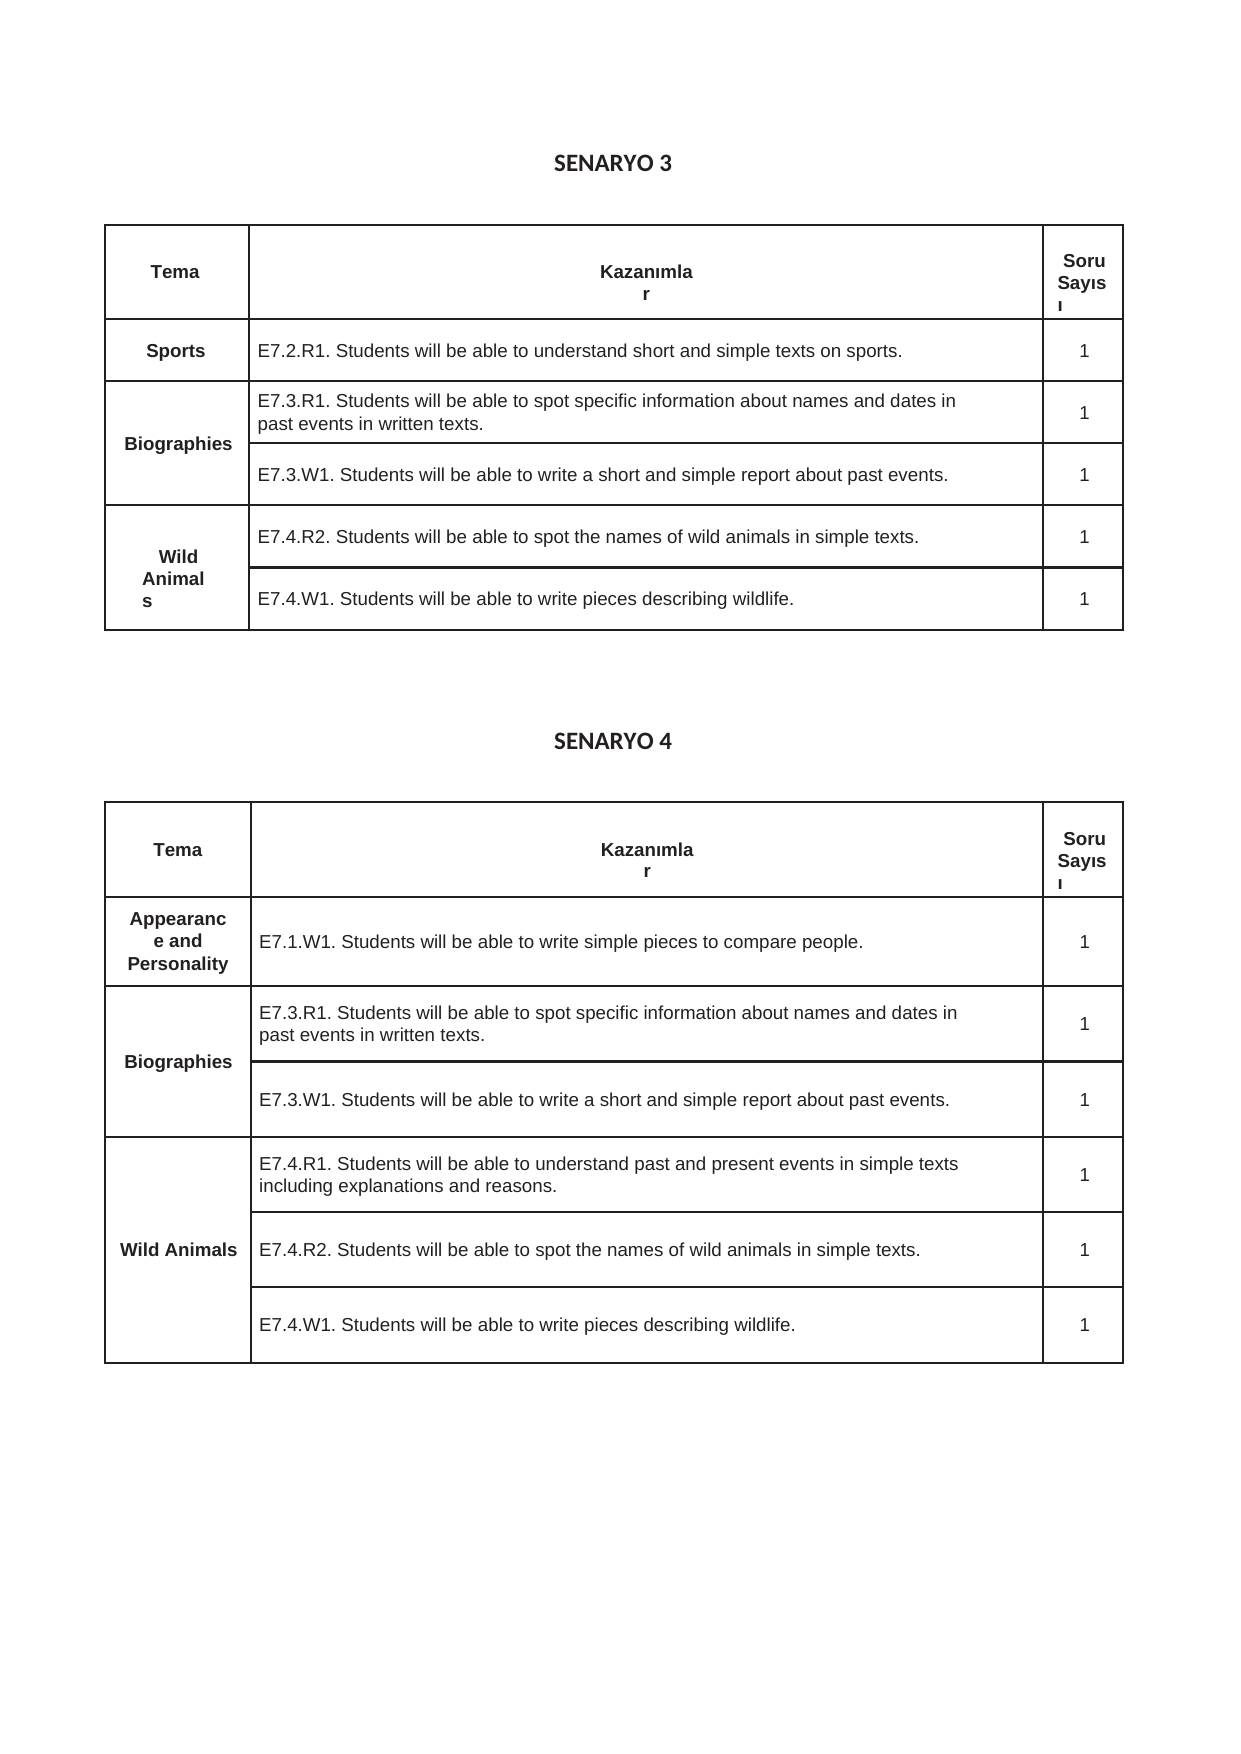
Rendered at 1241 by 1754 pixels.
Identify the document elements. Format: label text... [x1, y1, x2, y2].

table_cell 1 [1044, 444, 1122, 504]
table_cell 1 [1044, 1213, 1122, 1286]
text SENARYO 4 [417, 725, 808, 756]
table_header Soru Sayısı [1044, 803, 1122, 896]
table_cell E7.3.W1. Students will be able to write a short and simple report about past events. [250, 444, 1042, 504]
table_cell Wild Animals [106, 506, 248, 628]
table_cell Appearance and Personality [106, 898, 250, 985]
table_cell Biographies [106, 382, 248, 504]
table_cell 1 [1044, 1288, 1122, 1362]
table_cell Biographies [106, 987, 250, 1136]
table_header Tema [106, 226, 248, 318]
table_header Kazanımlar [250, 226, 1042, 318]
table_cell 1 [1044, 320, 1122, 380]
table_cell 1 [1044, 569, 1122, 628]
table_cell E7.1.W1. Students will be able to write simple pieces to compare people. [252, 898, 1042, 985]
table_cell E7.4.R2. Students will be able to spot the names of wild animals in simple texts. [252, 1213, 1042, 1286]
table_header Soru Sayısı [1044, 226, 1122, 318]
table_header Kazanımlar [252, 803, 1042, 896]
text SENARYO 3 [417, 148, 808, 178]
table_cell 1 [1044, 382, 1122, 442]
table_cell Wild Animals [106, 1138, 250, 1362]
table_cell 1 [1044, 987, 1122, 1060]
table_cell 1 [1044, 506, 1122, 566]
table_cell E7.2.R1. Students will be able to understand short and simple texts on sports. [250, 320, 1042, 380]
table_cell E7.4.R1. Students will be able to understand past and present events in simple texts including explanations and reasons. [252, 1138, 1042, 1211]
table_header Tema [106, 803, 250, 896]
table_cell E7.3.W1. Students will be able to write a short and simple report about past events. [252, 1063, 1042, 1136]
table_cell E7.3.R1. Students will be able to spot specific information about names and dates in past events in written texts. [250, 382, 1042, 442]
table_cell 1 [1044, 898, 1122, 985]
table_cell E7.4.R2. Students will be able to spot the names of wild animals in simple texts. [250, 506, 1042, 566]
table_cell E7.3.R1. Students will be able to spot specific information about names and dates in past events in written texts. [252, 987, 1042, 1060]
table_cell E7.4.W1. Students will be able to write pieces describing wildlife. [252, 1288, 1042, 1362]
table_cell E7.4.W1. Students will be able to write pieces describing wildlife. [250, 569, 1042, 628]
table_cell 1 [1044, 1063, 1122, 1136]
table_cell Sports [106, 320, 248, 380]
table_cell 1 [1044, 1138, 1122, 1211]
